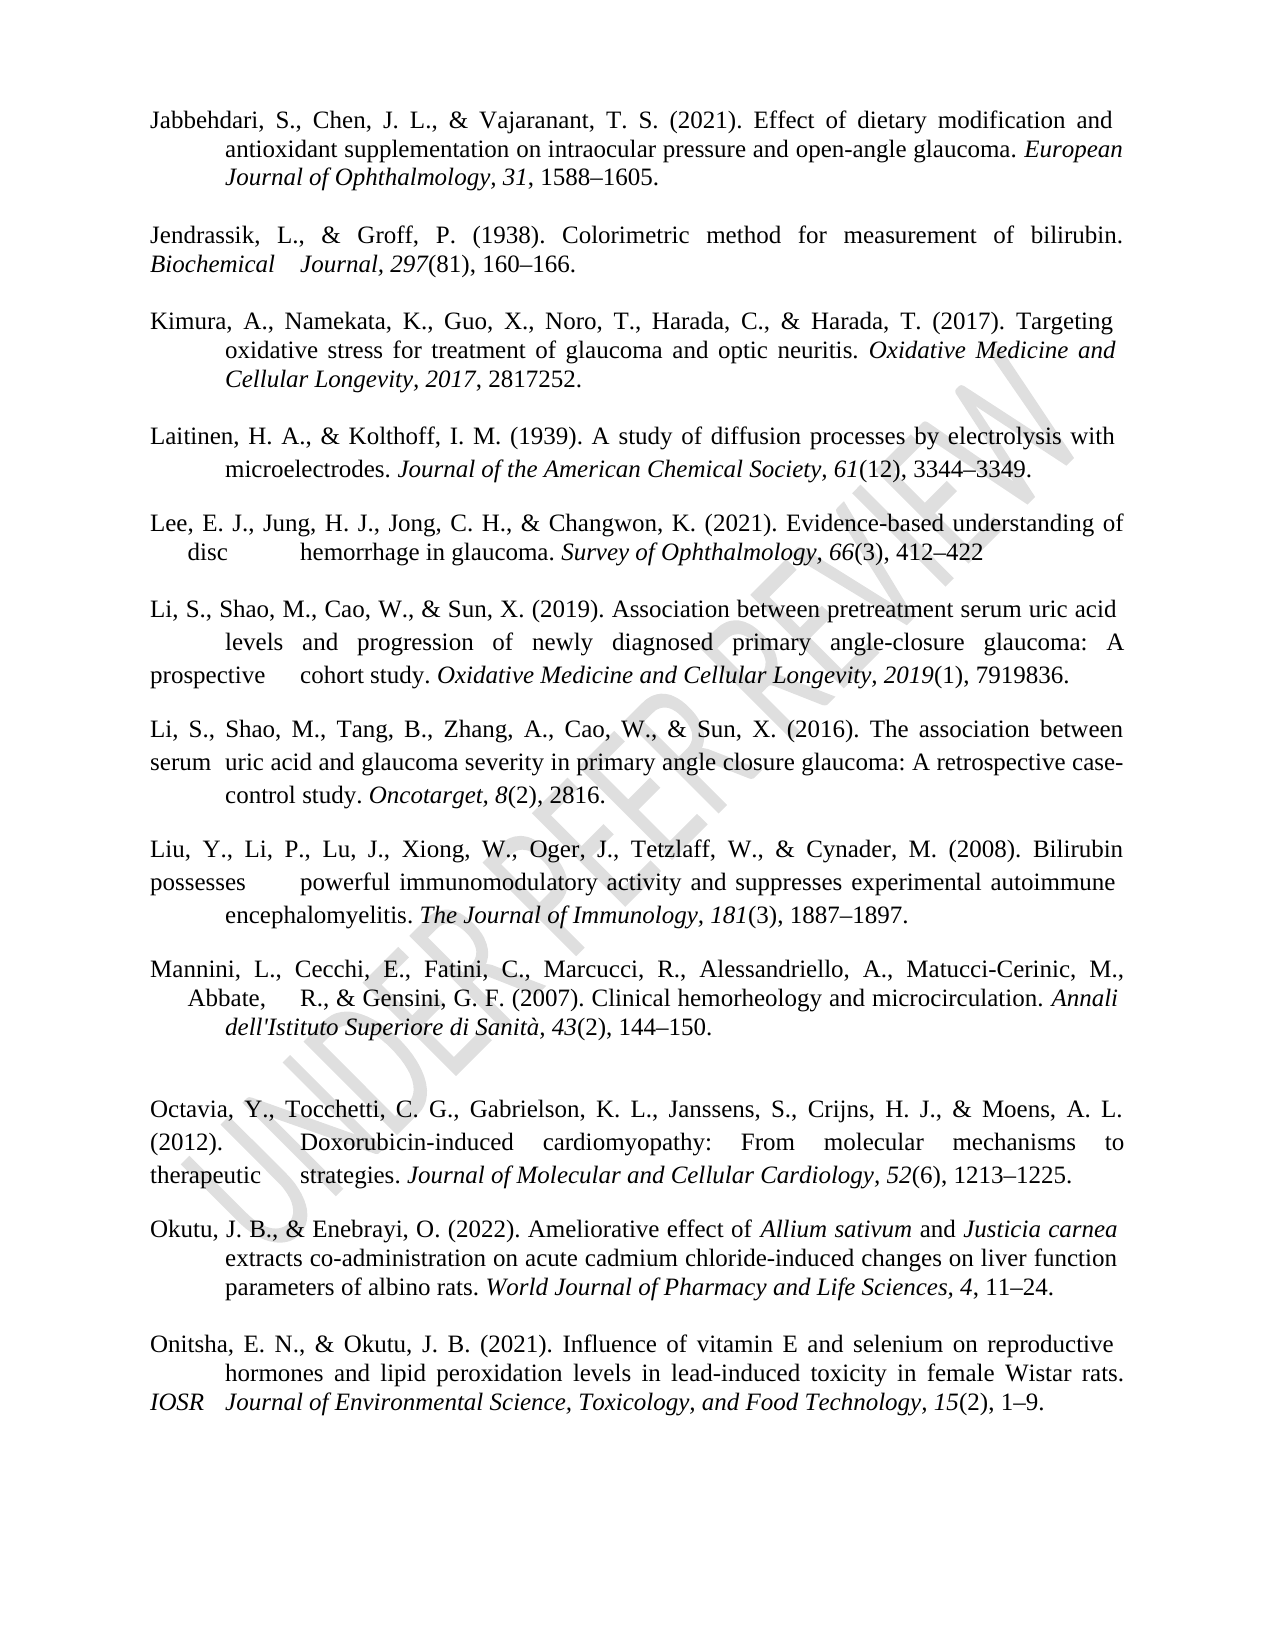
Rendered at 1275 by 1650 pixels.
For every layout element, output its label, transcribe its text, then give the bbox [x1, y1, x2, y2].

text Jendrassik, L., & Groff, P. (1938). Colorimetric method for measurement of bilirubin. Biochemical Journal, 297(81), 160–166. [150, 220, 1125, 277]
text Liu, Y., Li, P., Lu, J., Xiong, W., Oger, J., Tetzlaff, W., & Cynader, M. (2008). Bilirubin possesses powerful immunomodulatory activity and suppresses experimental autoimmune encephalomyelitis. The Journal of Immunology, 181(3), 1887–1897. [150, 834, 1125, 929]
text Kimura, A., Namekata, K., Guo, X., Noro, T., Harada, C., & Harada, T. (2017). Targeting oxidative stress for treatment of glaucoma and optic neuritis. Oxidative Medicine and Cellular Longevity, 2017, 2817252. [150, 306, 1125, 392]
text Li, S., Shao, M., Cao, W., & Sun, X. (2019). Association between pretreatment serum uric acid levels and progression of newly diagnosed primary angle‐closure glaucoma: A prospective cohort study. Oxidative Medicine and Cellular Longevity, 2019(1), 7919836. [150, 594, 1125, 689]
text Laitinen, H. A., & Kolthoff, I. M. (1939). A study of diffusion processes by electrolysis with microelectrodes. Journal of the American Chemical Society, 61(12), 3344–3349. [150, 421, 1125, 483]
text Jabbehdari, S., Chen, J. L., & Vajaranant, T. S. (2021). Effect of dietary modification and antioxidant supplementation on intraocular pressure and open-angle glaucoma. European Journal of Ophthalmology, 31, 1588–1605. [150, 105, 1125, 191]
text Mannini, L., Cecchi, E., Fatini, C., Marcucci, R., Alessandriello, A., Matucci-Cerinic, M., Abbate, R., & Gensini, G. F. (2007). Clinical hemorheology and microcirculation. Annali dell'Istituto Superiore di Sanità, 43(2), 144–150. [150, 954, 1125, 1040]
text Lee, E. J., Jung, H. J., Jong, C. H., & Changwon, K. (2021). Evidence-based understanding of disc hemorrhage in glaucoma. Survey of Ophthalmology, 66(3), 412–422 [150, 508, 1125, 566]
text Octavia, Y., Tocchetti, C. G., Gabrielson, K. L., Janssens, S., Crijns, H. J., & Moens, A. L. (2012). Doxorubicin-induced cardiomyopathy: From molecular mechanisms to therapeutic strategies. Journal of Molecular and Cellular Cardiology, 52(6), 1213–1225. [150, 1094, 1125, 1189]
text Li, S., Shao, M., Tang, B., Zhang, A., Cao, W., & Sun, X. (2016). The association between serum uric acid and glaucoma severity in primary angle closure glaucoma: A retrospective case- control study. Oncotarget, 8(2), 2816. [150, 714, 1125, 809]
text Onitsha, E. N., & Okutu, J. B. (2021). Influence of vitamin E and selenium on reproductive hormones and lipid peroxidation levels in lead-induced toxicity in female Wistar rats. IOSR Journal of Environmental Science, Toxicology, and Food Technology, 15(2), 1–9. [150, 1329, 1125, 1415]
text Okutu, J. B., & Enebrayi, O. (2022). Ameliorative effect of Allium sativum and Justicia carnea extracts co-administration on acute cadmium chloride-induced changes on liver function parameters of albino rats. World Journal of Pharmacy and Life Sciences, 4, 11–24. [150, 1214, 1125, 1300]
